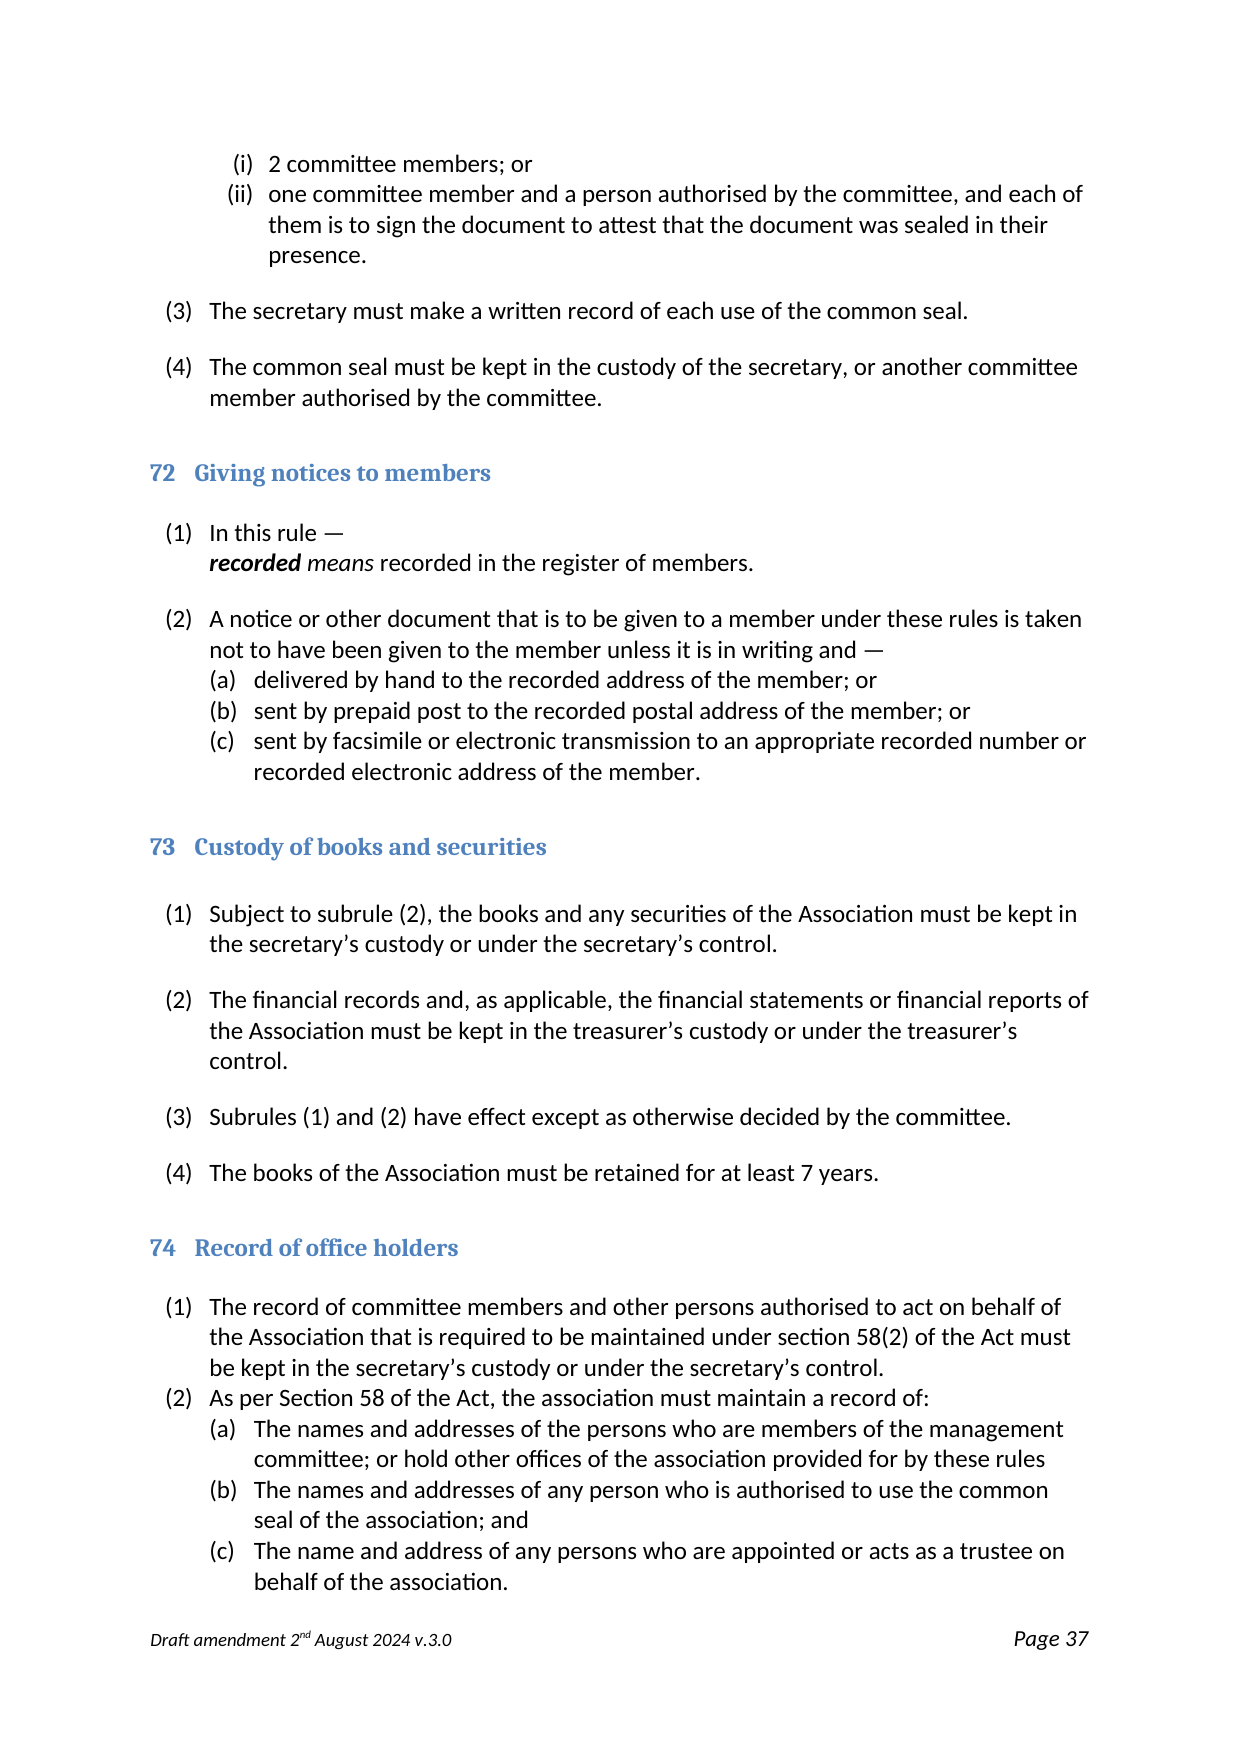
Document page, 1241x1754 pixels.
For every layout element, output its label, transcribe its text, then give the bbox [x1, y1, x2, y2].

list sent by facsimile or electronic transmission to an appropriate recorded number or recorded electronic address of the member. [209, 725, 1090, 786]
list The name and address of any persons who are appointed or acts as a trustee on behalf of the association. [209, 1535, 1090, 1596]
list A notice or other document that is to be given to a member under these rules is taken not to have been given to the member unless it is in writing and — [165, 603, 1090, 664]
list The financial records and, as applicable, the financial statements or financial reports of the Association must be kept in the treasurer’s custody or under the treasurer’s control. [165, 984, 1090, 1076]
list 2 committee members; or [253, 148, 1090, 178]
list The secretary must make a written record of each use of the common seal. [165, 295, 1090, 326]
list As per Section 58 of the Act, the association must maintain a record of: [165, 1383, 1090, 1413]
list The record of committee members and other persons authorised to act on behalf of the Association that is required to be maintained under section 58(2) of the Act must be kept in the secretary’s custody or under the secretary’s control. [165, 1291, 1090, 1383]
list In this rule — [165, 517, 1090, 547]
list The books of the Association must be retained for at least 7 years. [165, 1157, 1090, 1188]
list recorded means recorded in the register of members. [209, 547, 1090, 578]
list The common seal must be kept in the custody of the secretary, or another committee member authorised by the committee. [165, 351, 1090, 412]
list one committee member and a person authorised by the committee, and each of them is to sign the document to attest that the document was sealed in their presence. [253, 178, 1090, 270]
subtitle Custody of books and securities [150, 833, 1090, 861]
list The names and addresses of the persons who are members of the management committee; or hold other offices of the association provided for by these rules [209, 1413, 1090, 1474]
list delivered by hand to the recorded address of the member; or [209, 664, 1090, 695]
subtitle Record of office holders [150, 1234, 1090, 1263]
list Subject to subrule (2), the books and any securities of the Association must be kept in the secretary’s custody or under the secretary’s control. [165, 898, 1090, 959]
list Subrules (1) and (2) have effect except as otherwise decided by the committee. [165, 1101, 1090, 1132]
subtitle Giving notices to members [150, 458, 1090, 487]
list sent by prepaid post to the recorded postal address of the member; or [209, 695, 1090, 725]
list The names and addresses of any person who is authorised to use the common seal of the association; and [209, 1474, 1090, 1535]
